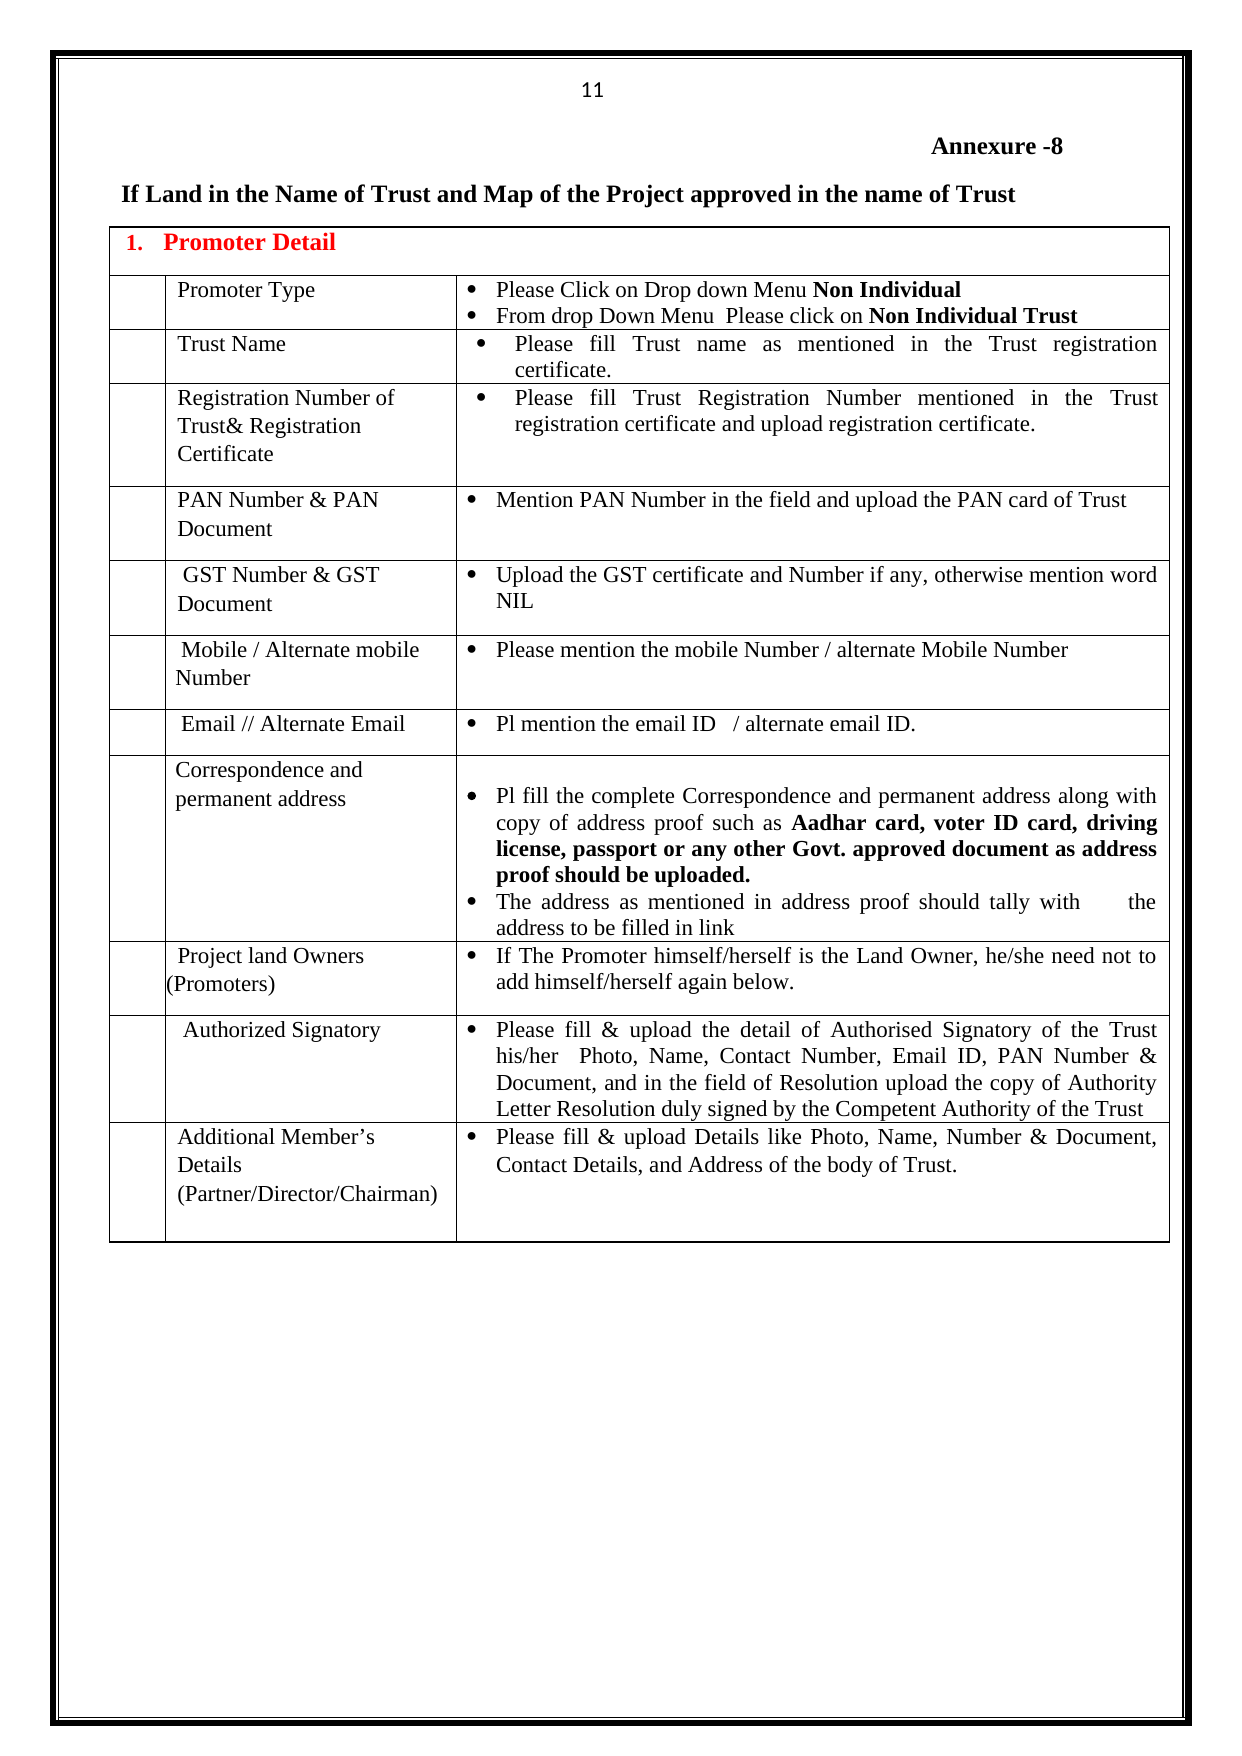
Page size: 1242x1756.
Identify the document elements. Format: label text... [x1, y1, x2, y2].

table_cell [110, 276, 165, 329]
table_cell Mention PAN Number in the field and upload the PAN card of Trust [457, 487, 1169, 560]
table_cell Pl fill the complete Correspondence and permanent address along with copy of address proof such as Aadhar card, voter ID card, driving license, passport or any other Govt. approved document as address proof should be uploaded. The address as mentioned in address proof should tally with the address to be filled in link [457, 756, 1169, 941]
table_cell Trust Name [166, 330, 456, 382]
table_cell Pl mention the email ID / alternate email ID. [457, 710, 1169, 755]
table_cell If The Promoter himself/herself is the Land Owner, he/she need not to add himself/herself again below. [457, 942, 1169, 1015]
table_cell Please fill Trust Registration Number mentioned in the Trust registration certificate and upload registration certificate. [457, 384, 1169, 486]
table_cell Project land Owners (Promoters) [166, 942, 456, 1015]
table_cell [110, 487, 165, 560]
table_cell [110, 561, 165, 635]
table_cell [110, 1016, 165, 1122]
table_cell [110, 636, 165, 709]
table_cell Please Click on Drop down Menu Non Individual From drop Down Menu Please click on Non Individual Trust [457, 276, 1169, 329]
table_cell PAN Number & PAN Document [166, 487, 456, 560]
table_cell GST Number & GST Document [166, 561, 456, 635]
table_cell Please fill & upload Details like Photo, Name, Number & Document, Contact Details, and Address of the body of Trust. [457, 1123, 1169, 1241]
table_cell Please mention the mobile Number / alternate Mobile Number [457, 636, 1169, 709]
table_cell Email // Alternate Email [166, 710, 456, 755]
table_cell Upload the GST certificate and Number if any, otherwise mention word NIL [457, 561, 1169, 635]
table_cell [110, 384, 165, 486]
table_cell [110, 710, 165, 755]
table_cell Please fill Trust name as mentioned in the Trust registration certificate. [457, 330, 1169, 382]
text Annexure -8 [121, 131, 1063, 160]
table_cell [110, 756, 165, 941]
table_cell Promoter Type [166, 276, 456, 329]
table_cell Please fill & upload the detail of Authorised Signatory of the Trust his/her Photo, Name, Contact Number, Email ID, PAN Number & Document, and in the field of Resolution upload the copy of Authority Letter Resolution duly signed by the Competent Authority of the Trust [457, 1016, 1169, 1122]
text If Land in the Name of Trust and Map of the Project approved in the name of Trust [121, 179, 1063, 207]
table_cell [110, 330, 165, 382]
table_cell Registration Number of Trust& Registration Certificate [166, 384, 456, 486]
table_cell [110, 942, 165, 1015]
table_header Promoter Detail [110, 228, 1169, 275]
table_cell Authorized Signatory [166, 1016, 456, 1122]
table_cell [110, 1123, 165, 1241]
table_cell Correspondence and permanent address [166, 756, 456, 941]
table_cell Mobile / Alternate mobile Number [166, 636, 456, 709]
table_cell Additional Member’s Details (Partner/Director/Chairman) [166, 1123, 456, 1241]
